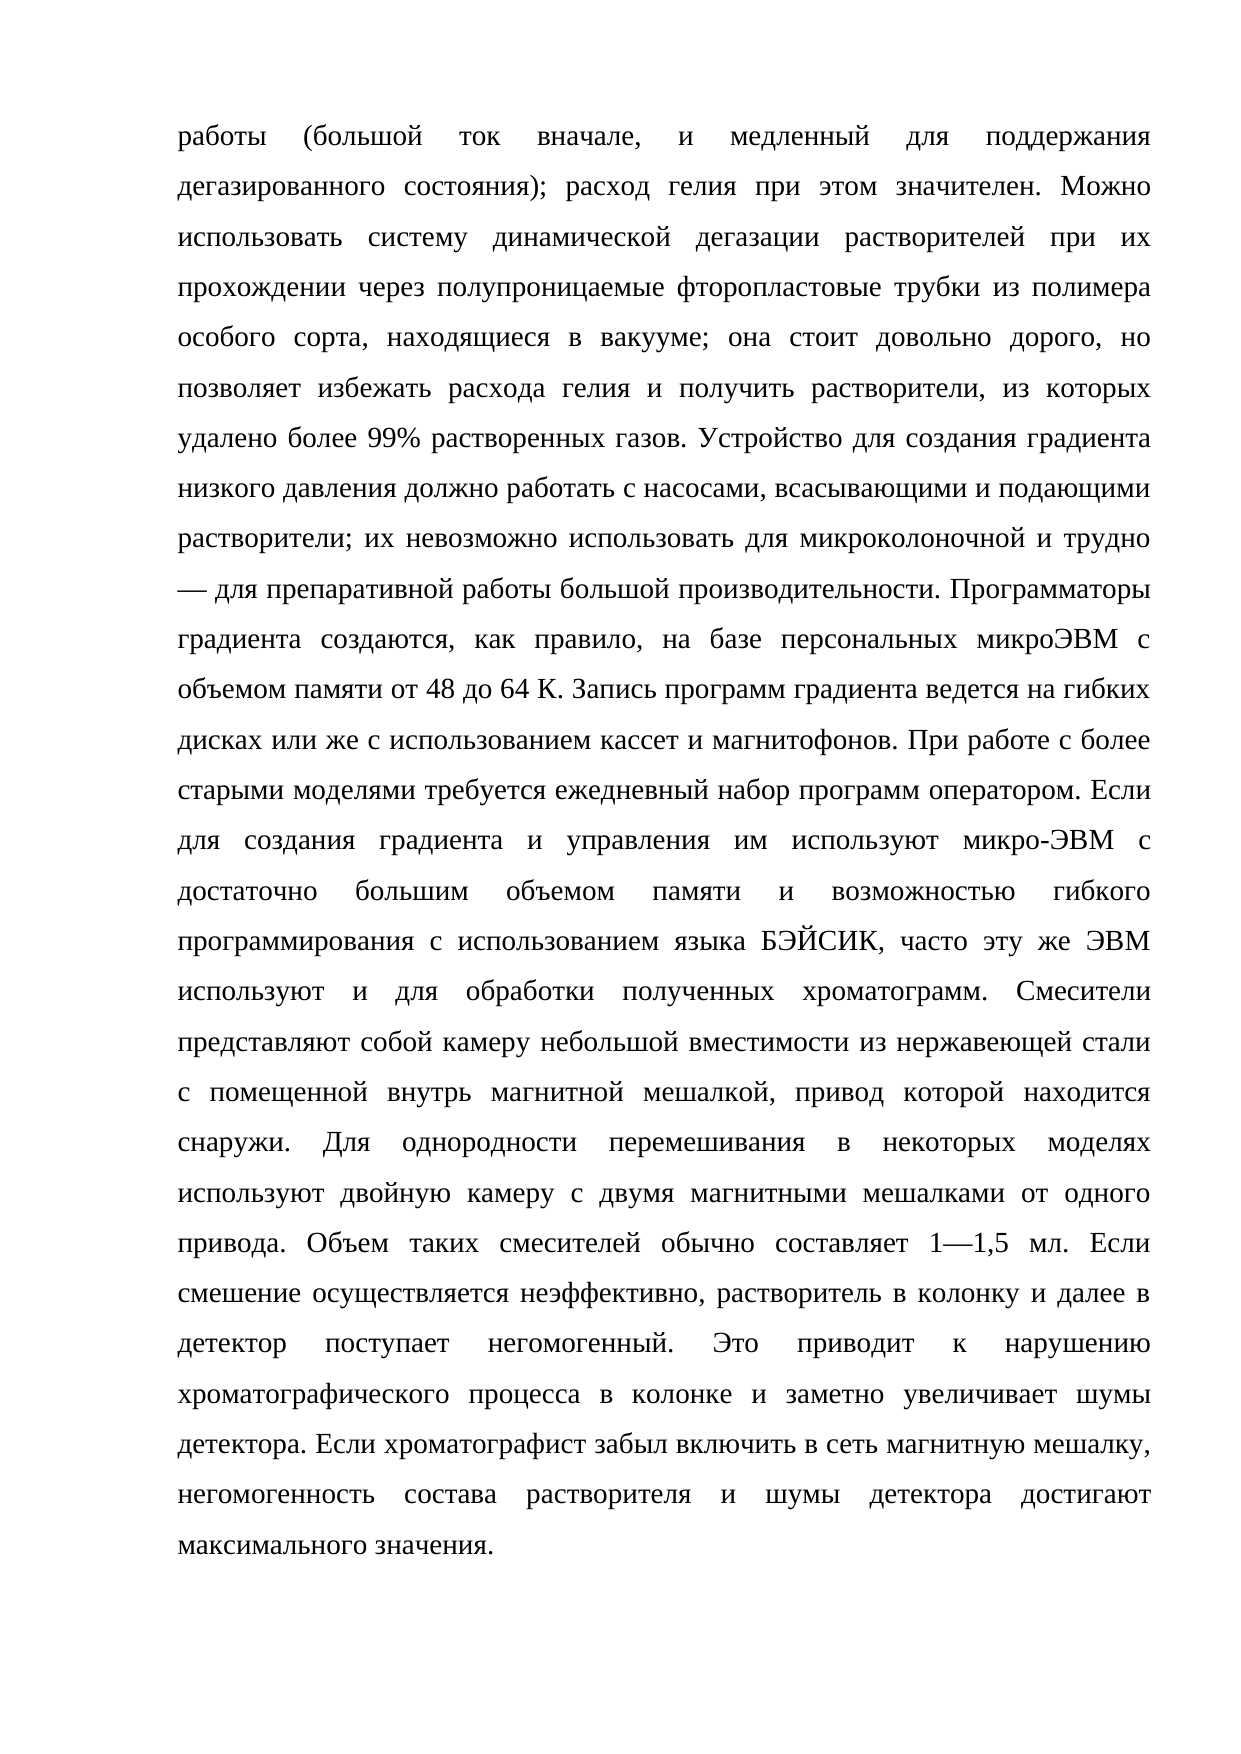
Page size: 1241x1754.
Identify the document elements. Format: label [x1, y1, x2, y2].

text [177, 118, 1152, 1560]
